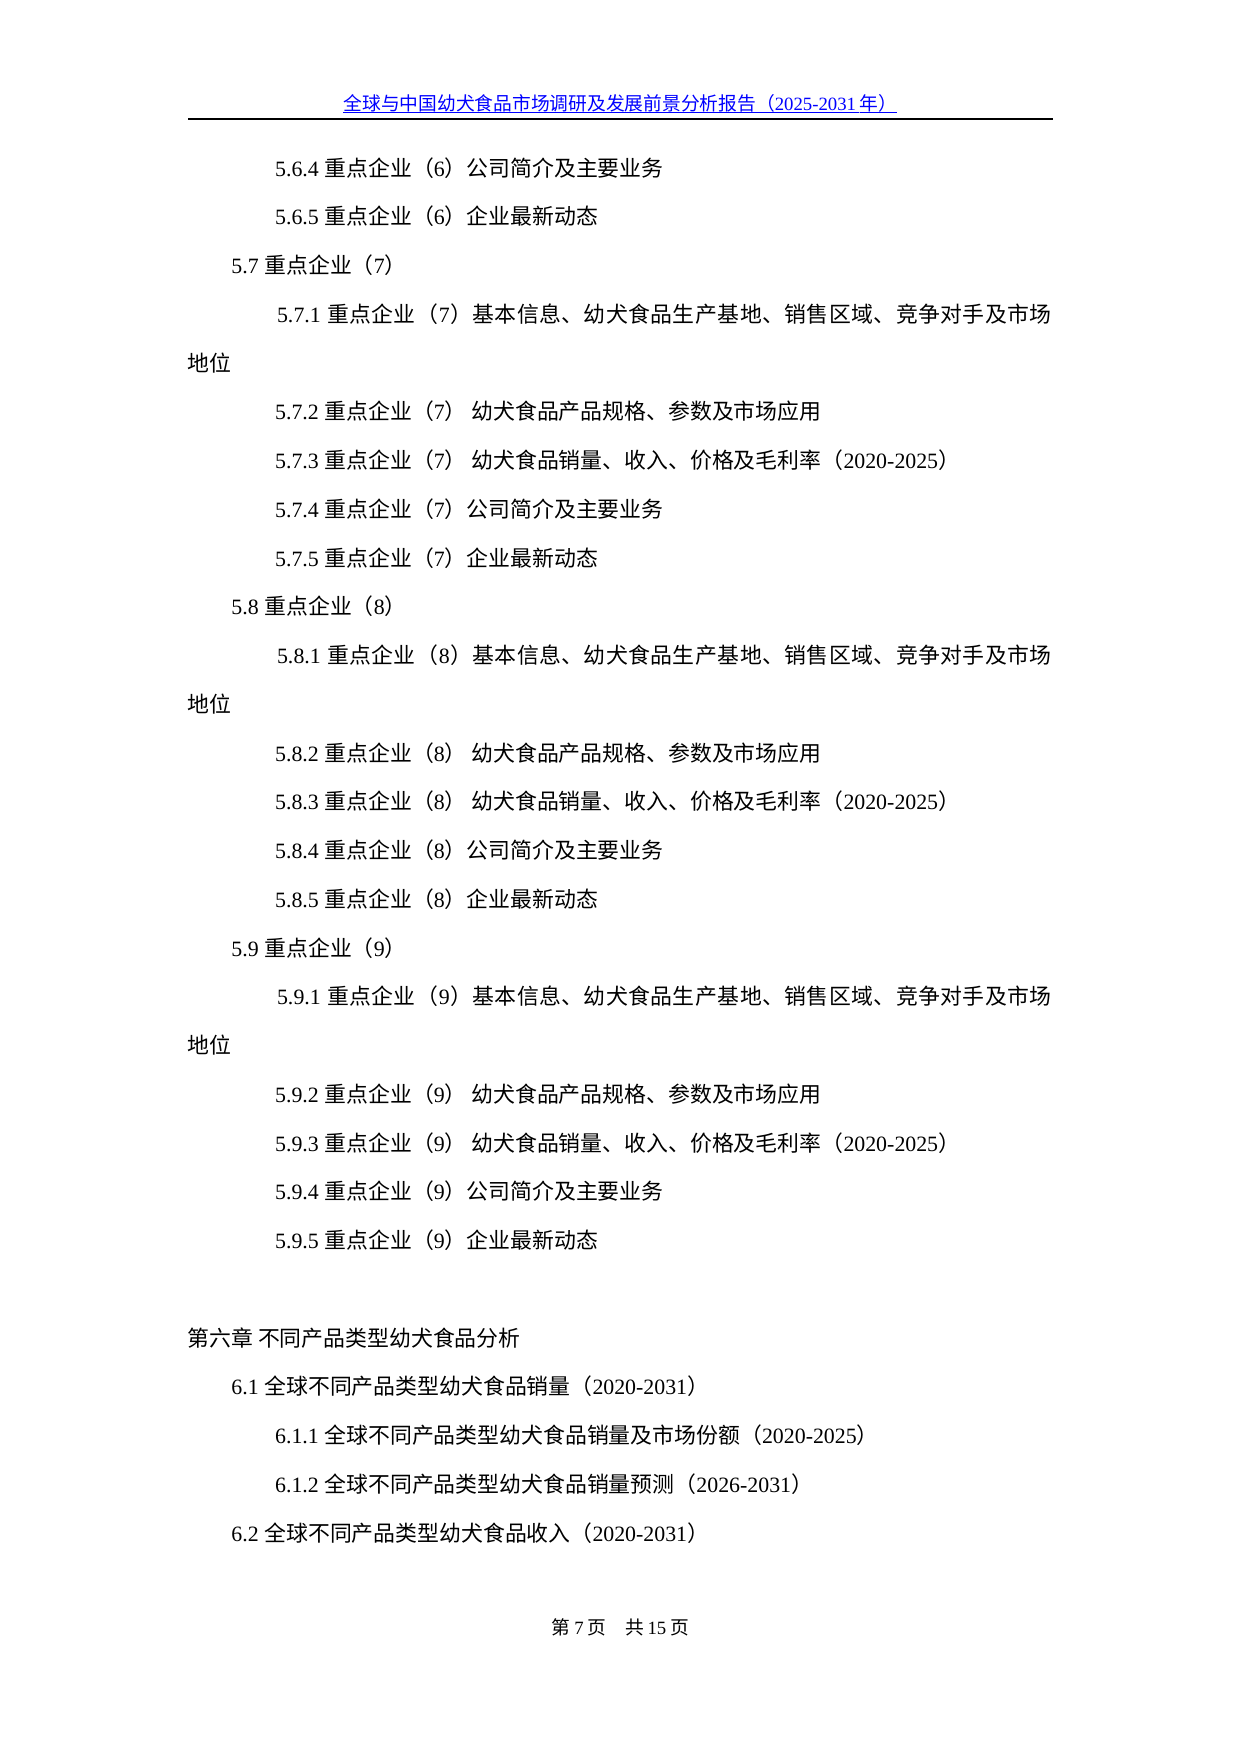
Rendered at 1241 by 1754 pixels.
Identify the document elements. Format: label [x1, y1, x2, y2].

text [187, 150, 1053, 1548]
